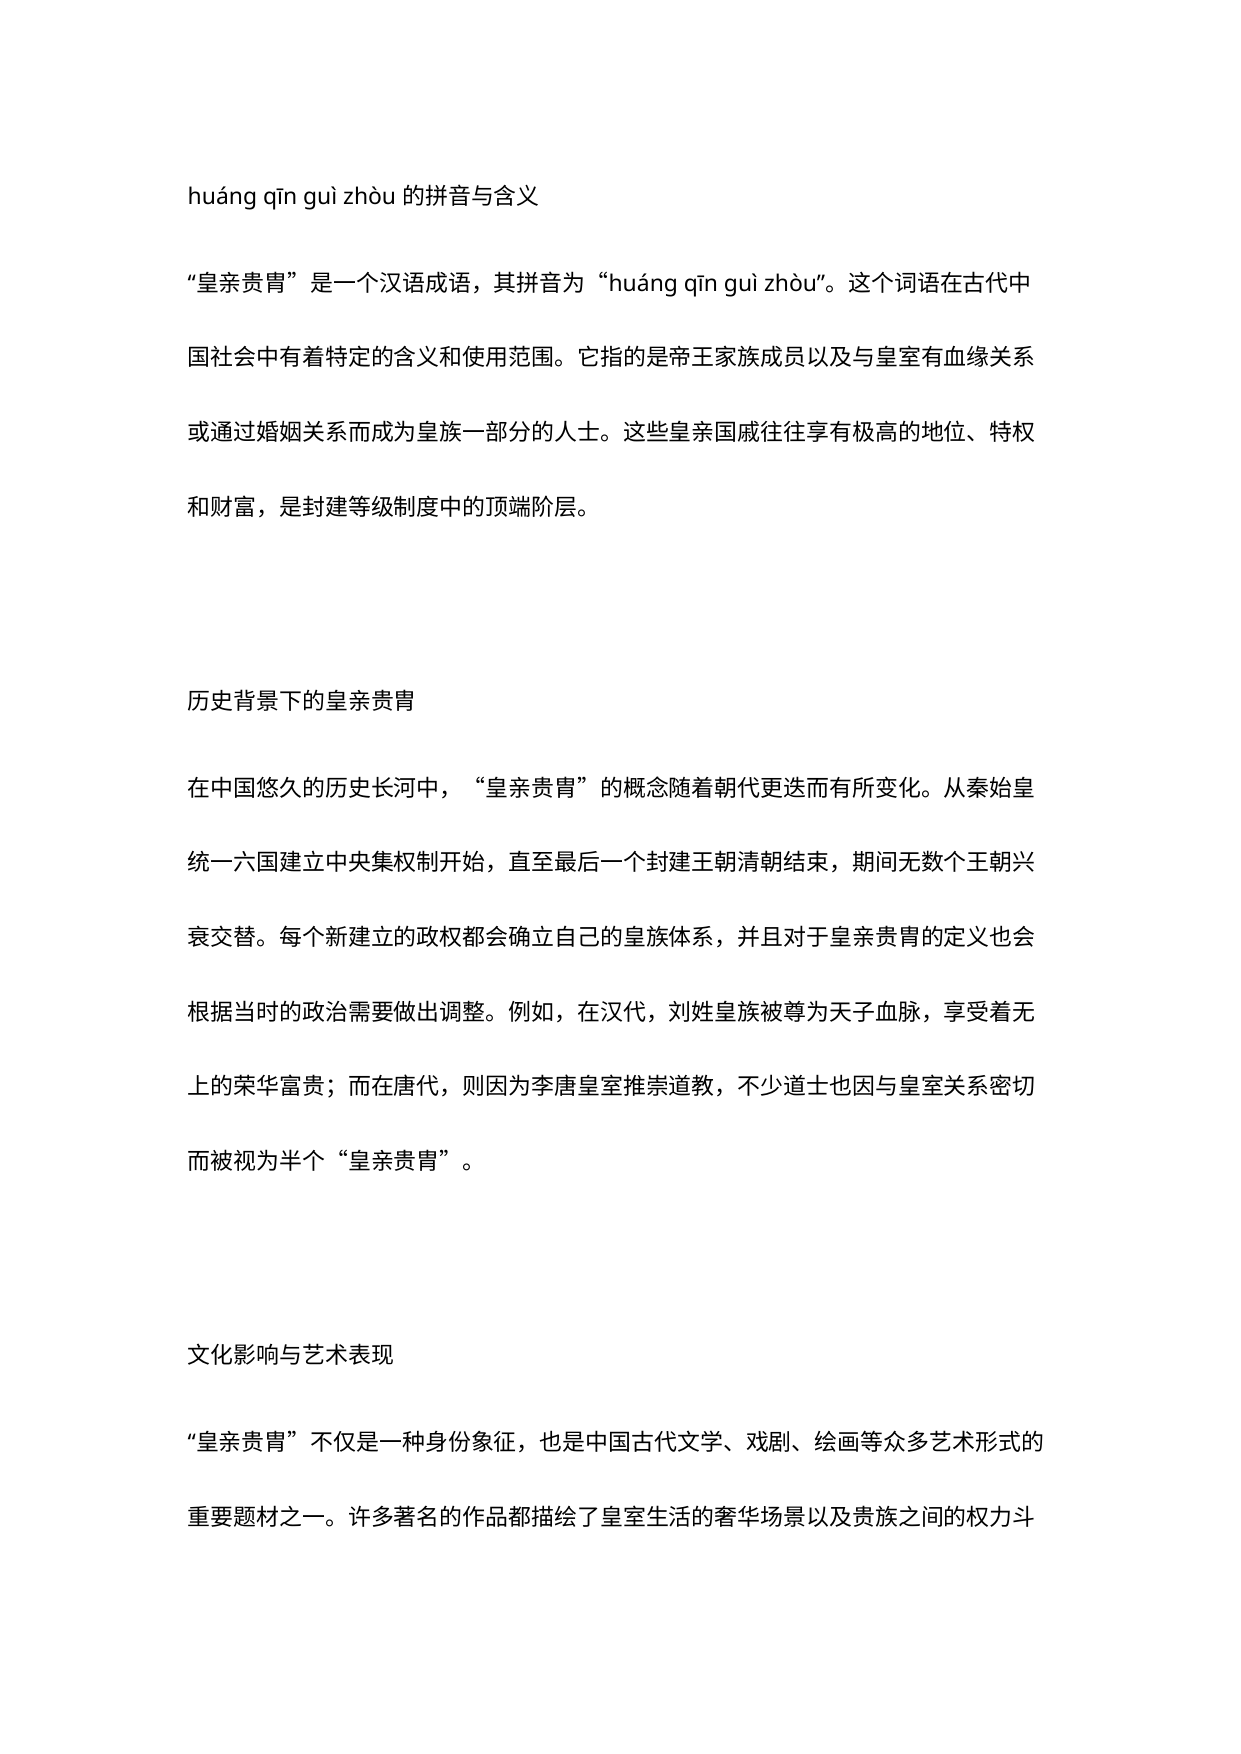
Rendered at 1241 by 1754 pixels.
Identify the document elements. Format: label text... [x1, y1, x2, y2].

text “皇亲贵胄”是一个汉语成语，其拼音为“huáng qīn guì zhòu”。这个词语在古代中国社会中有着特定的含义和使用范围。它指的是帝王家族成员以及与皇室有血缘关系或通过婚姻关系而成为皇族一部分的人士。这些皇亲国戚往往享有极高的地位、特权和财富，是封建等级制度中的顶端阶层。 [187, 249, 1053, 538]
text 在中国悠久的历史长河中，“皇亲贵胄”的概念随着朝代更迭而有所变化。从秦始皇统一六国建立中央集权制开始，直至最后一个封建王朝清朝结束，期间无数个王朝兴衰交替。每个新建立的政权都会确立自己的皇族体系，并且对于皇亲贵胄的定义也会根据当时的政治需要做出调整。例如，在汉代，刘姓皇族被尊为天子血脉，享受着无上的荣华富贵；而在唐代，则因为李唐皇室推崇道教，不少道士也因与皇室关系密切而被视为半个“皇亲贵胄”。 [187, 753, 1053, 1192]
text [187, 1408, 1053, 1547]
text 文化影响与艺术表现 [187, 1321, 1053, 1386]
text 历史背景下的皇亲贵胄 [187, 667, 1053, 732]
text huáng qīn guì zhòu 的拼音与含义 [187, 162, 1053, 227]
